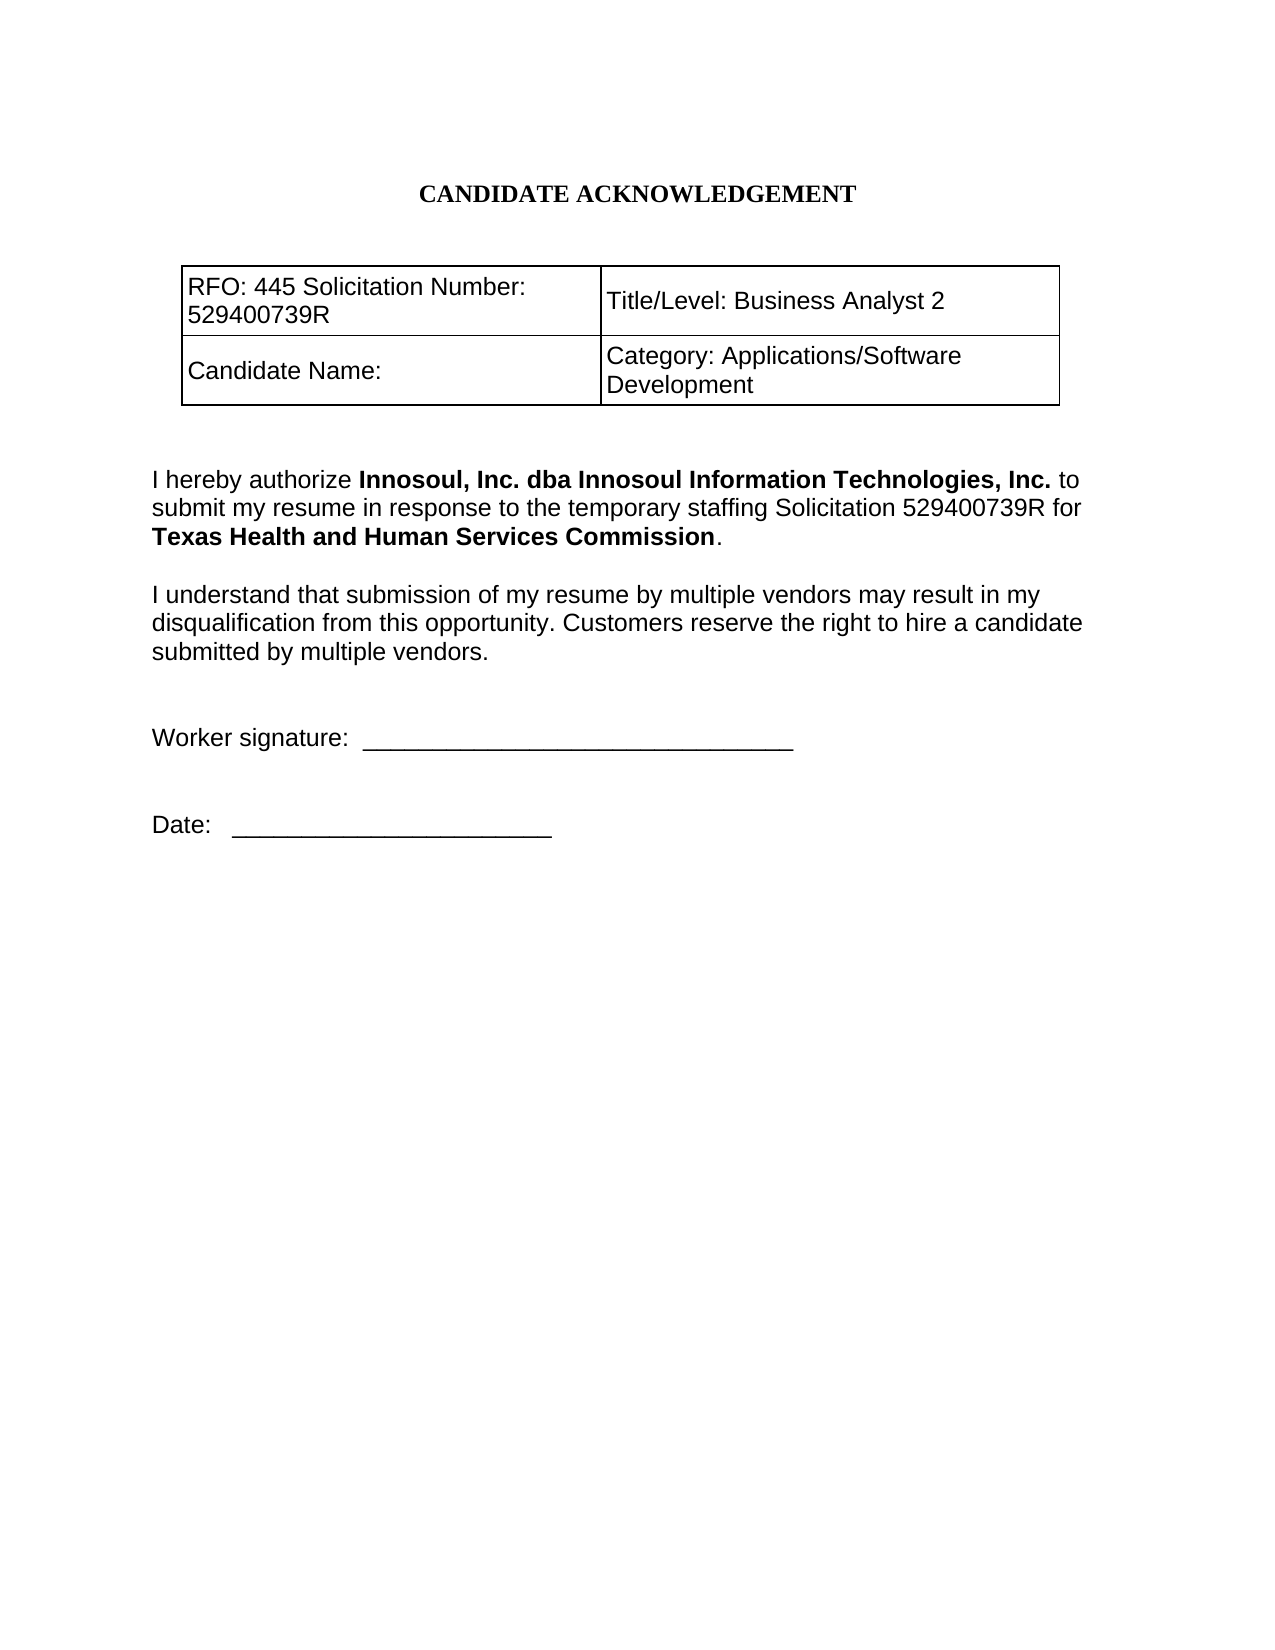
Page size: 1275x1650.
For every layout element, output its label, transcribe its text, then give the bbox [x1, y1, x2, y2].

table_header I hereby authorize Innosoul, Inc. dba Innosoul Information Technologies, Inc. to submit my resume in response to the temporary staffing Solicitation 529400739R for Texas Health and Human Services Commission. I understand that submission of my resume by multiple vendors may result in my disqualification from this opportunity. Customers reserve the right to hire a candidate submitted by multiple vendors. Worker signature: _______________________________ Date: _______________________ [150, 463, 1125, 840]
table_header RFO: 445 Solicitation Number: 529400739R [183, 267, 600, 334]
text CANDIDATE ACKNOWLEDGEMENT [150, 179, 1125, 207]
table_header Title/Level: Business Analyst 2 [602, 267, 1059, 334]
table_cell Category: Applications/Software Development [602, 336, 1059, 404]
table_cell Candidate Name: [183, 336, 600, 404]
